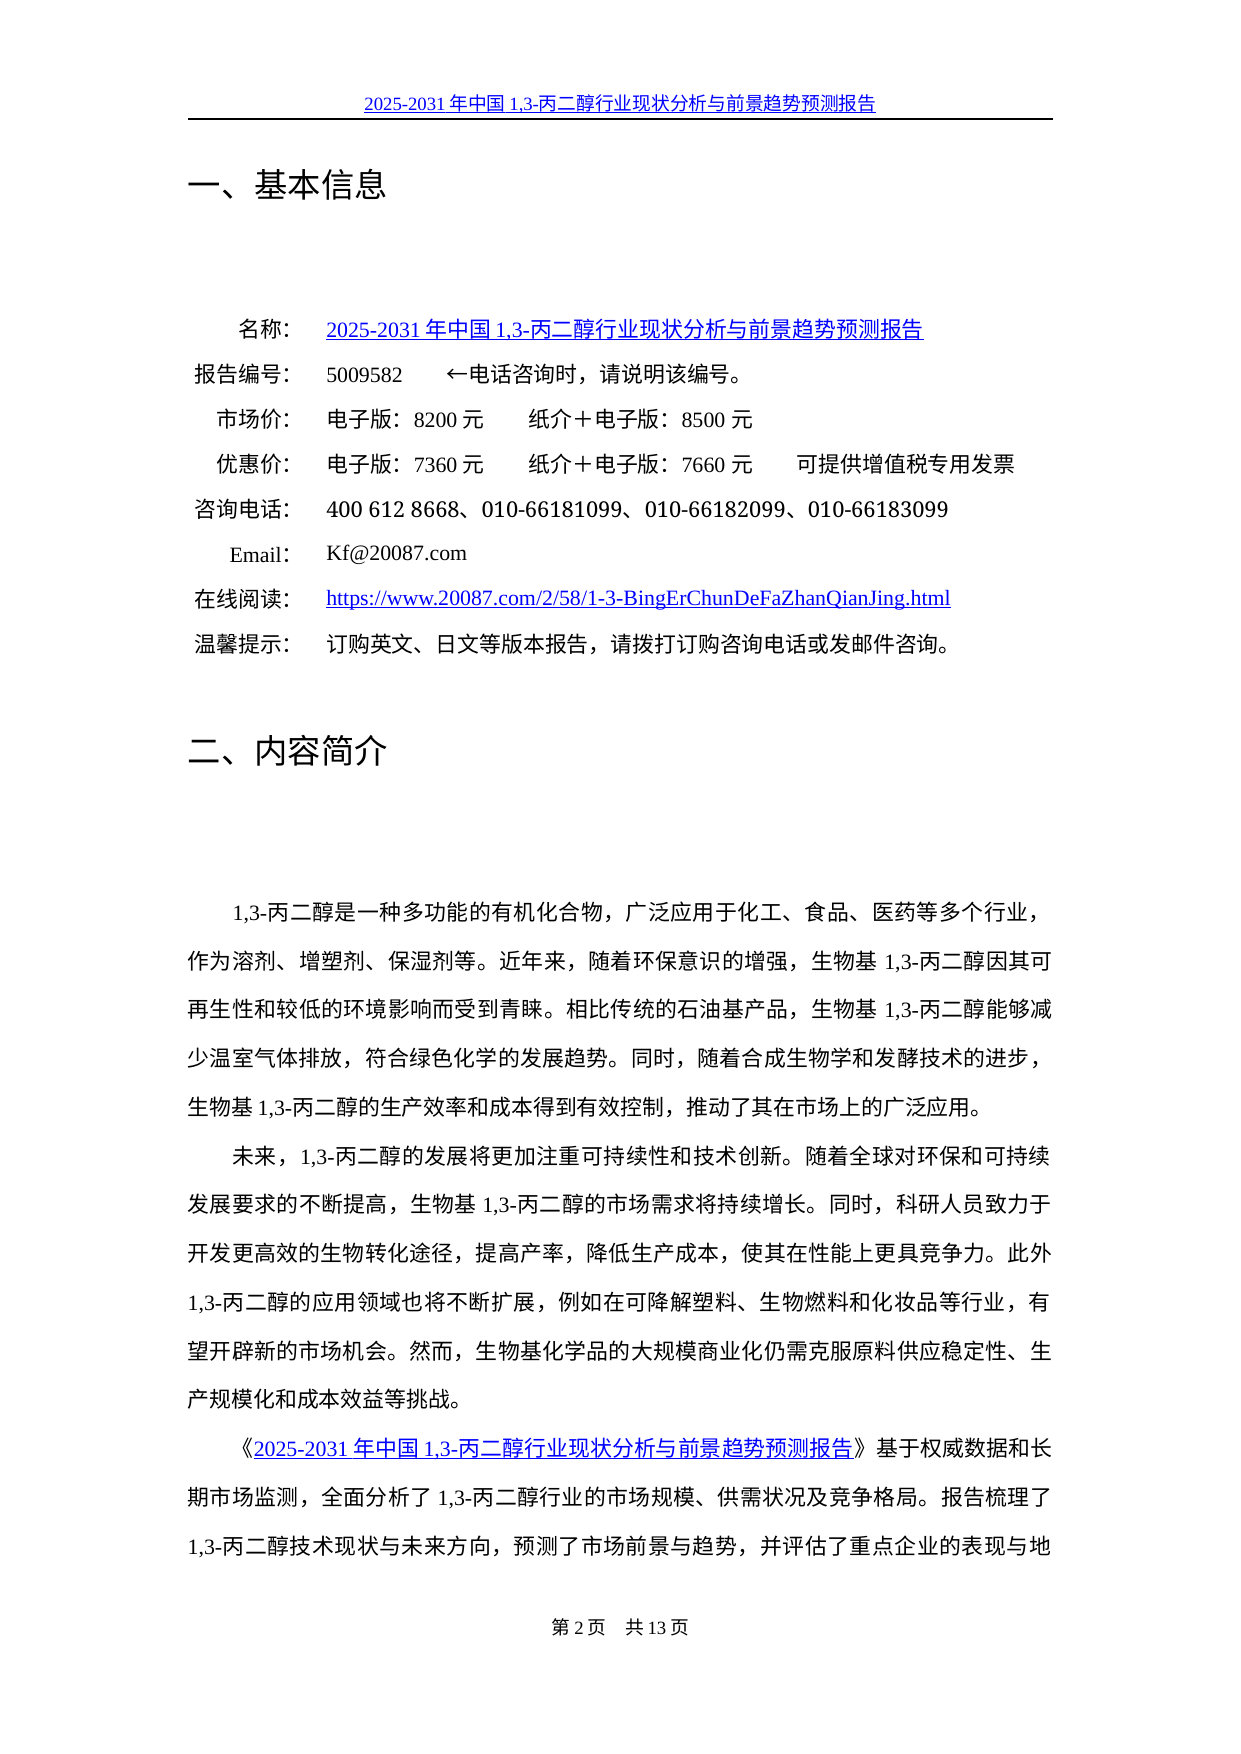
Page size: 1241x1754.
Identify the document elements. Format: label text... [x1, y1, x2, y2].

table_cell 电子版：7360 元 纸介＋电子版：7660 元 可提供增值税专用发票 [315, 447, 1073, 492]
table_cell 报告编号： [167, 357, 315, 402]
table_cell 电子版：8200 元 纸介＋电子版：8500 元 [315, 402, 1073, 447]
table_cell 咨询电话： [167, 492, 315, 537]
title 二、内容简介 [187, 717, 1053, 782]
table_cell 温馨提示： [167, 627, 315, 672]
table_cell 订购英文、日文等版本报告，请拨打订购咨询电话或发邮件咨询。 [315, 627, 1073, 672]
title 一、基本信息 [187, 150, 1053, 215]
table_header 2025-2031年中国1,3-丙二醇行业现状分析与前景趋势预测报告 [315, 312, 1073, 357]
table_cell [315, 582, 1073, 627]
table_header 名称： [167, 312, 315, 357]
table_cell 优惠价： [167, 447, 315, 492]
table_cell 5009582 ←电话咨询时，请说明该编号。 [315, 357, 1073, 402]
table_cell Kf@20087.com [315, 537, 1073, 582]
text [187, 894, 1053, 1561]
table_cell 400 612 8668、010-66181099、010-66182099、010-66183099 [315, 492, 1073, 537]
table_cell 在线阅读： [167, 582, 315, 627]
table_cell 市场价： [167, 402, 315, 447]
table_cell Email： [167, 537, 315, 582]
